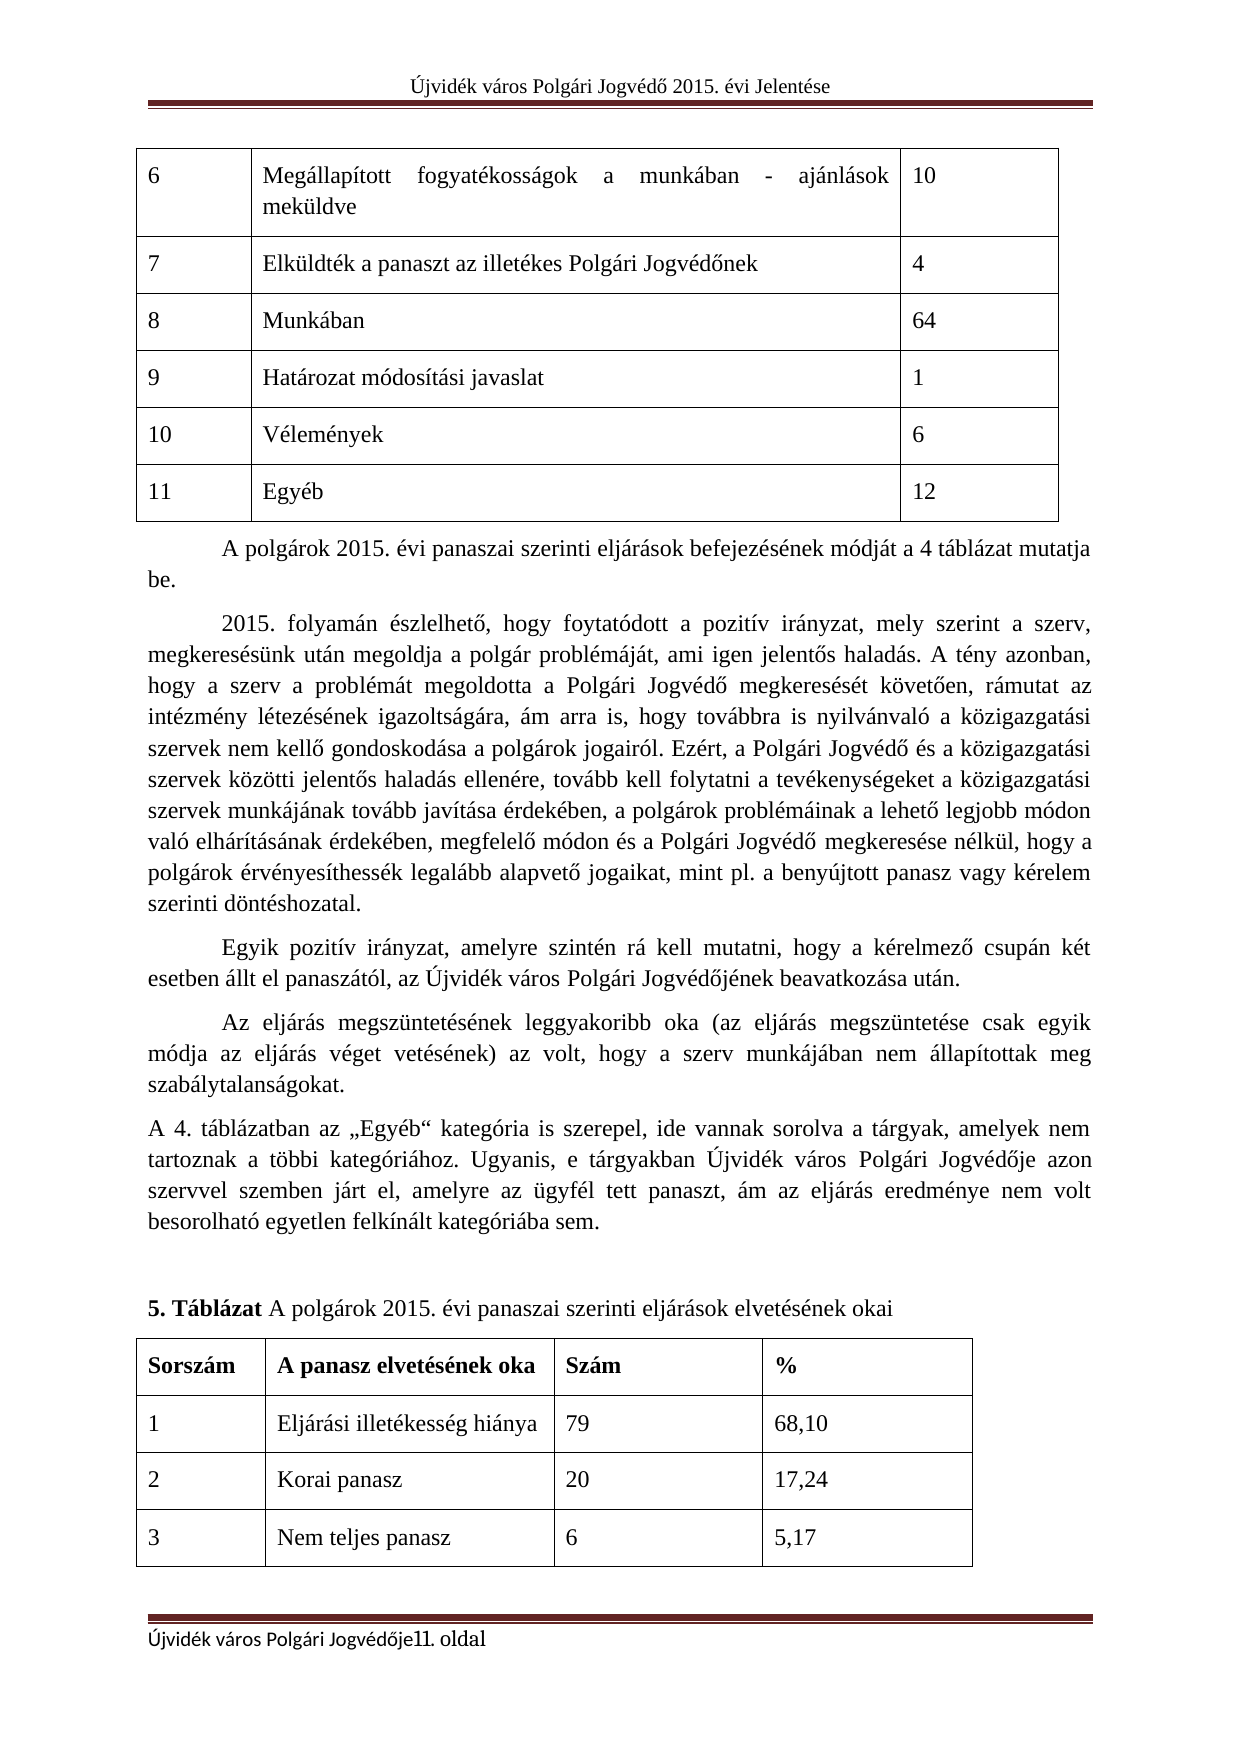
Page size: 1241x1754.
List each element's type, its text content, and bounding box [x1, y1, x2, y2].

table_cell 4 [901, 237, 1058, 293]
table_cell 6 [901, 408, 1058, 464]
table_cell 7 [137, 237, 251, 293]
table_cell 2 [137, 1453, 265, 1509]
table_cell 6 [555, 1510, 762, 1566]
text 2015. folyamán észlelhető, hogy foytatódott a pozitív irányzat, mely szerint a szerv, megkeresésünk után megoldja a polgár problémáját, ami igen jelentős haladás. A tény azonban, hogy a szerv a problémát megoldotta a Polgári Jogvédő megkeresését követően, rámutat az intézmény létezésének igazoltságára, ám arra is, hogy továbbra is nyilvánvaló a közigazgatási szervek nem kellő gondoskodása a polgárok jogairól. Ezért, a Polgári Jogvédő és a közigazgatási szervek közötti jelentős haladás ellenére, tovább kell folytatni a tevékenységeket a közigazgatási szervek munkájának tovább javítása érdekében, a polgárok problémáinak a lehető legjobb módon való elhárításának érdekében, megfelelő módon és a Polgári Jogvédő megkeresése nélkül, hogy a polgárok érvényesíthessék legalább alapvető jogaikat, mint pl. a benyújtott panasz vagy kérelem szerinti döntéshozatal. [148, 609, 1093, 917]
table_cell Elküldték a panaszt az illetékes Polgári Jogvédőnek [252, 237, 900, 293]
table_cell 64 [901, 294, 1058, 350]
table_cell Munkában [252, 294, 900, 350]
table_cell 10 [901, 149, 1058, 236]
table_cell Megállapított fogyatékosságok a munkában - ajánlások meküldve [252, 149, 900, 236]
text 5. Táblázat A polgárok 2015. évi panaszai szerinti eljárások elvetésének okai [148, 1294, 1093, 1322]
table_cell 79 [555, 1396, 762, 1452]
table_cell 5,17 [763, 1510, 972, 1566]
table_cell 9 [137, 351, 251, 407]
text A polgárok 2015. évi panaszai szerinti eljárások befejezésének módját a 4 táblázat mutatja be. [148, 534, 1093, 593]
table_cell Egyéb [252, 465, 900, 521]
table_cell 3 [137, 1510, 265, 1566]
table_cell Vélemények [252, 408, 900, 464]
table_cell 1 [901, 351, 1058, 407]
table_cell 8 [137, 294, 251, 350]
table_header Sorszám [137, 1339, 265, 1395]
table_cell 68,10 [763, 1396, 972, 1452]
table_cell 17,24 [763, 1453, 972, 1509]
table_cell 1 [137, 1396, 265, 1452]
table_cell 20 [555, 1453, 762, 1509]
table_header Szám [555, 1339, 762, 1395]
table_header % [763, 1339, 972, 1395]
text Egyik pozitív irányzat, amelyre szintén rá kell mutatni, hogy a kérelmező csupán két esetben állt el panaszától, az Újvidék város Polgári Jogvédőjének beavatkozása után. [148, 933, 1093, 992]
table_header A panasz elvetésének oka [266, 1339, 554, 1395]
table_cell Határozat módosítási javaslat [252, 351, 900, 407]
table_cell Nem teljes panasz [266, 1510, 554, 1566]
text Az eljárás megszüntetésének leggyakoribb oka (az eljárás megszüntetése csak egyik módja az eljárás véget vetésének) az volt, hogy a szerv munkájában nem állapítottak meg szabálytalanságokat. [148, 1008, 1093, 1098]
table_cell 11 [137, 465, 251, 521]
table_cell Eljárási illetékesség hiánya [266, 1396, 554, 1452]
table_cell 10 [137, 408, 251, 464]
text A 4. táblázatban az „Egyéb“ kategória is szerepel, ide vannak sorolva a tárgyak, amelyek nem tartoznak a többi kategóriához. Ugyanis, e tárgyakban Újvidék város Polgári Jogvédője azon szervvel szemben járt el, amelyre az ügyfél tett panaszt, ám az eljárás eredménye nem volt besorolható egyetlen felkínált kategóriába sem. [148, 1114, 1093, 1235]
table_cell Korai panasz [266, 1453, 554, 1509]
table_cell 6 [137, 149, 251, 236]
table_cell 12 [901, 465, 1058, 521]
